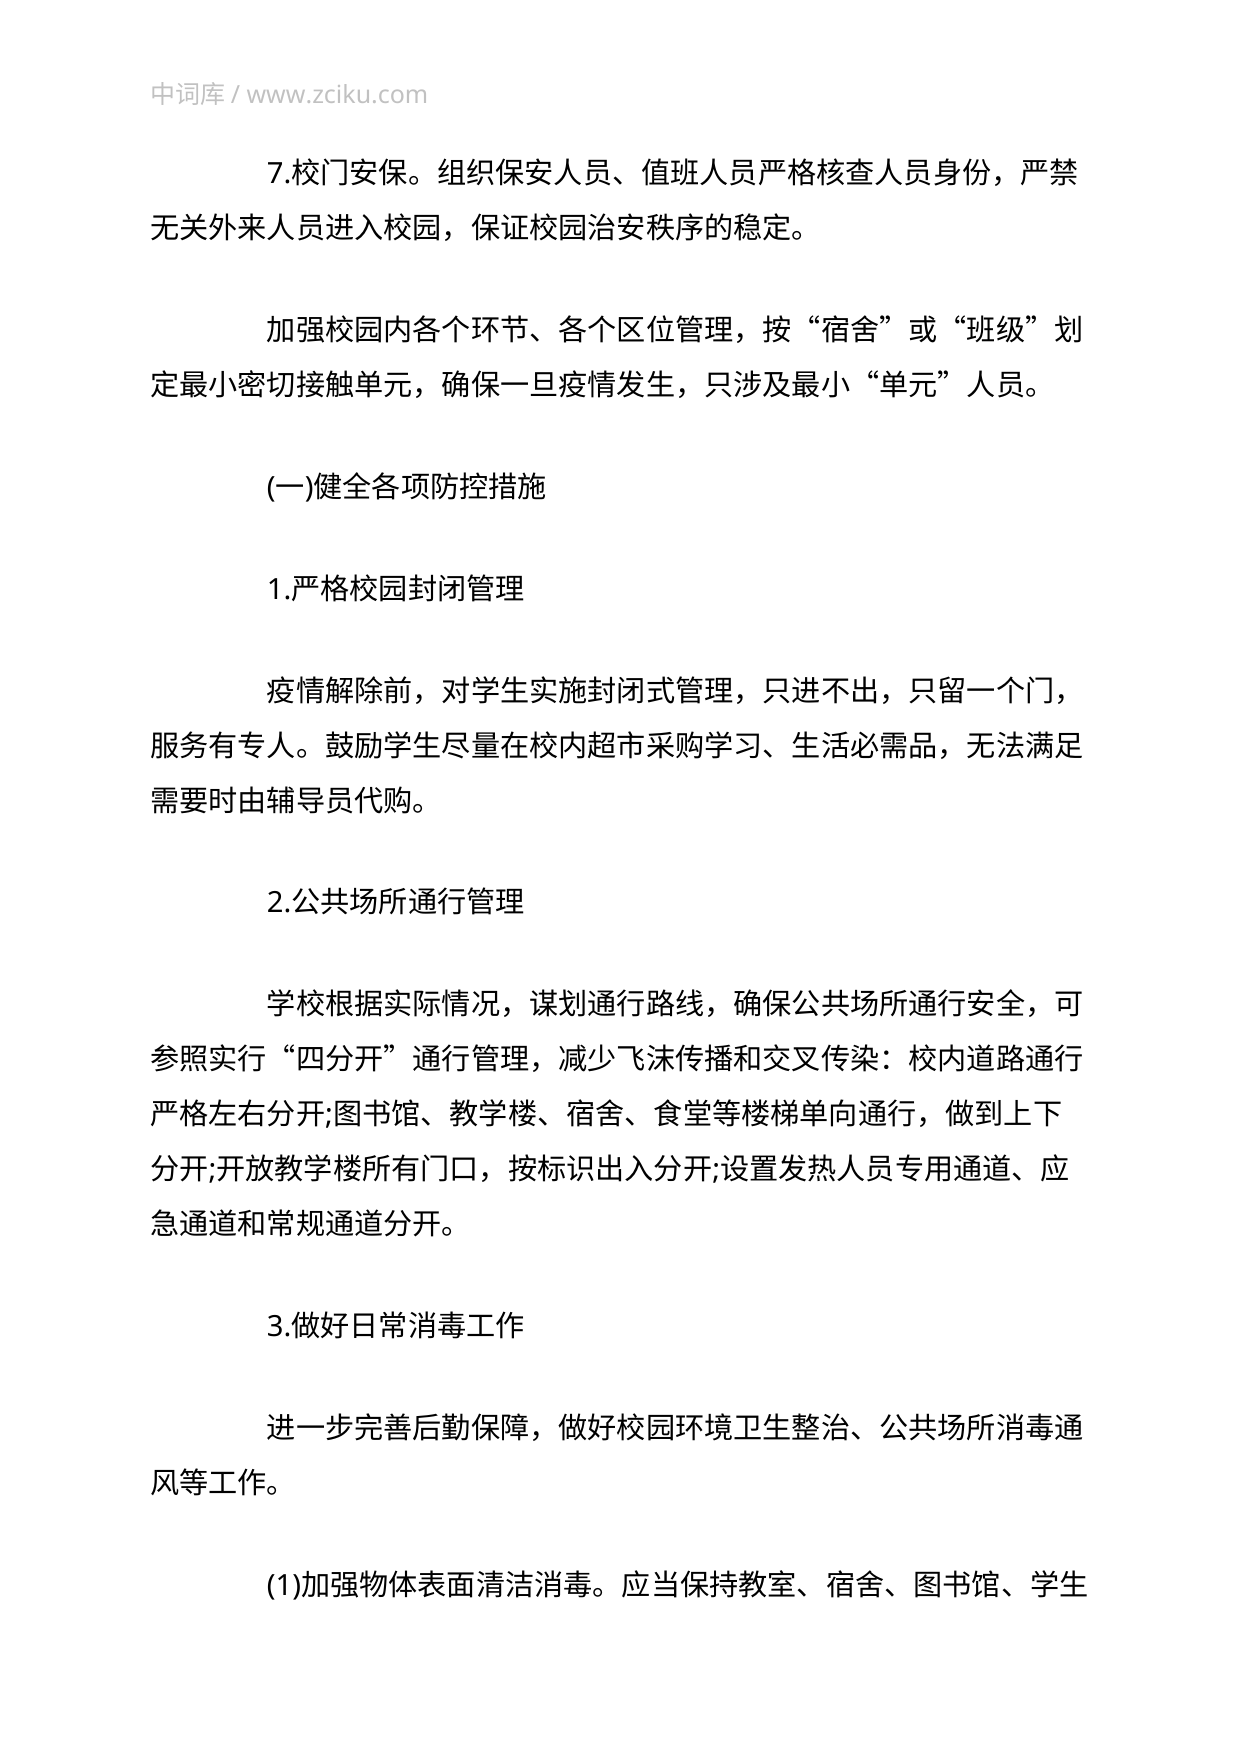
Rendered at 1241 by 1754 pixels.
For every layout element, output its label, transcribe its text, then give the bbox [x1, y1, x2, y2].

text 7.校门安保。组织保安人员、值班人员严格核查人员身份，严禁无关外来人员进入校园，保证校园治安秩序的稳定。 [150, 150, 1090, 247]
text 3.做好日常消毒工作 [150, 1302, 1090, 1345]
text 加强校园内各个环节、各个区位管理，按“宿舍”或“班级”划定最小密切接触单元，确保一旦疫情发生，只涉及最小“单元”人员。 [150, 307, 1090, 404]
text 进一步完善后勤保障，做好校园环境卫生整治、公共场所消毒通风等工作。 [150, 1404, 1090, 1502]
text (一)健全各项防控措施 [150, 463, 1090, 506]
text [150, 1561, 1090, 1603]
text 疫情解除前，对学生实施封闭式管理，只进不出，只留一个门，服务有专人。鼓励学生尽量在校内超市采购学习、生活必需品，无法满足需要时由辅导员代购。 [150, 667, 1090, 819]
text 1.严格校园封闭管理 [150, 565, 1090, 608]
text 学校根据实际情况，谋划通行路线，确保公共场所通行安全，可参照实行“四分开”通行管理，减少飞沫传播和交叉传染：校内道路通行严格左右分开;图书馆、教学楼、宿舍、食堂等楼梯单向通行，做到上下分开;开放教学楼所有门口，按标识出入分开;设置发热人员专用通道、应急通道和常规通道分开。 [150, 981, 1090, 1243]
text 2.公共场所通行管理 [150, 879, 1090, 921]
